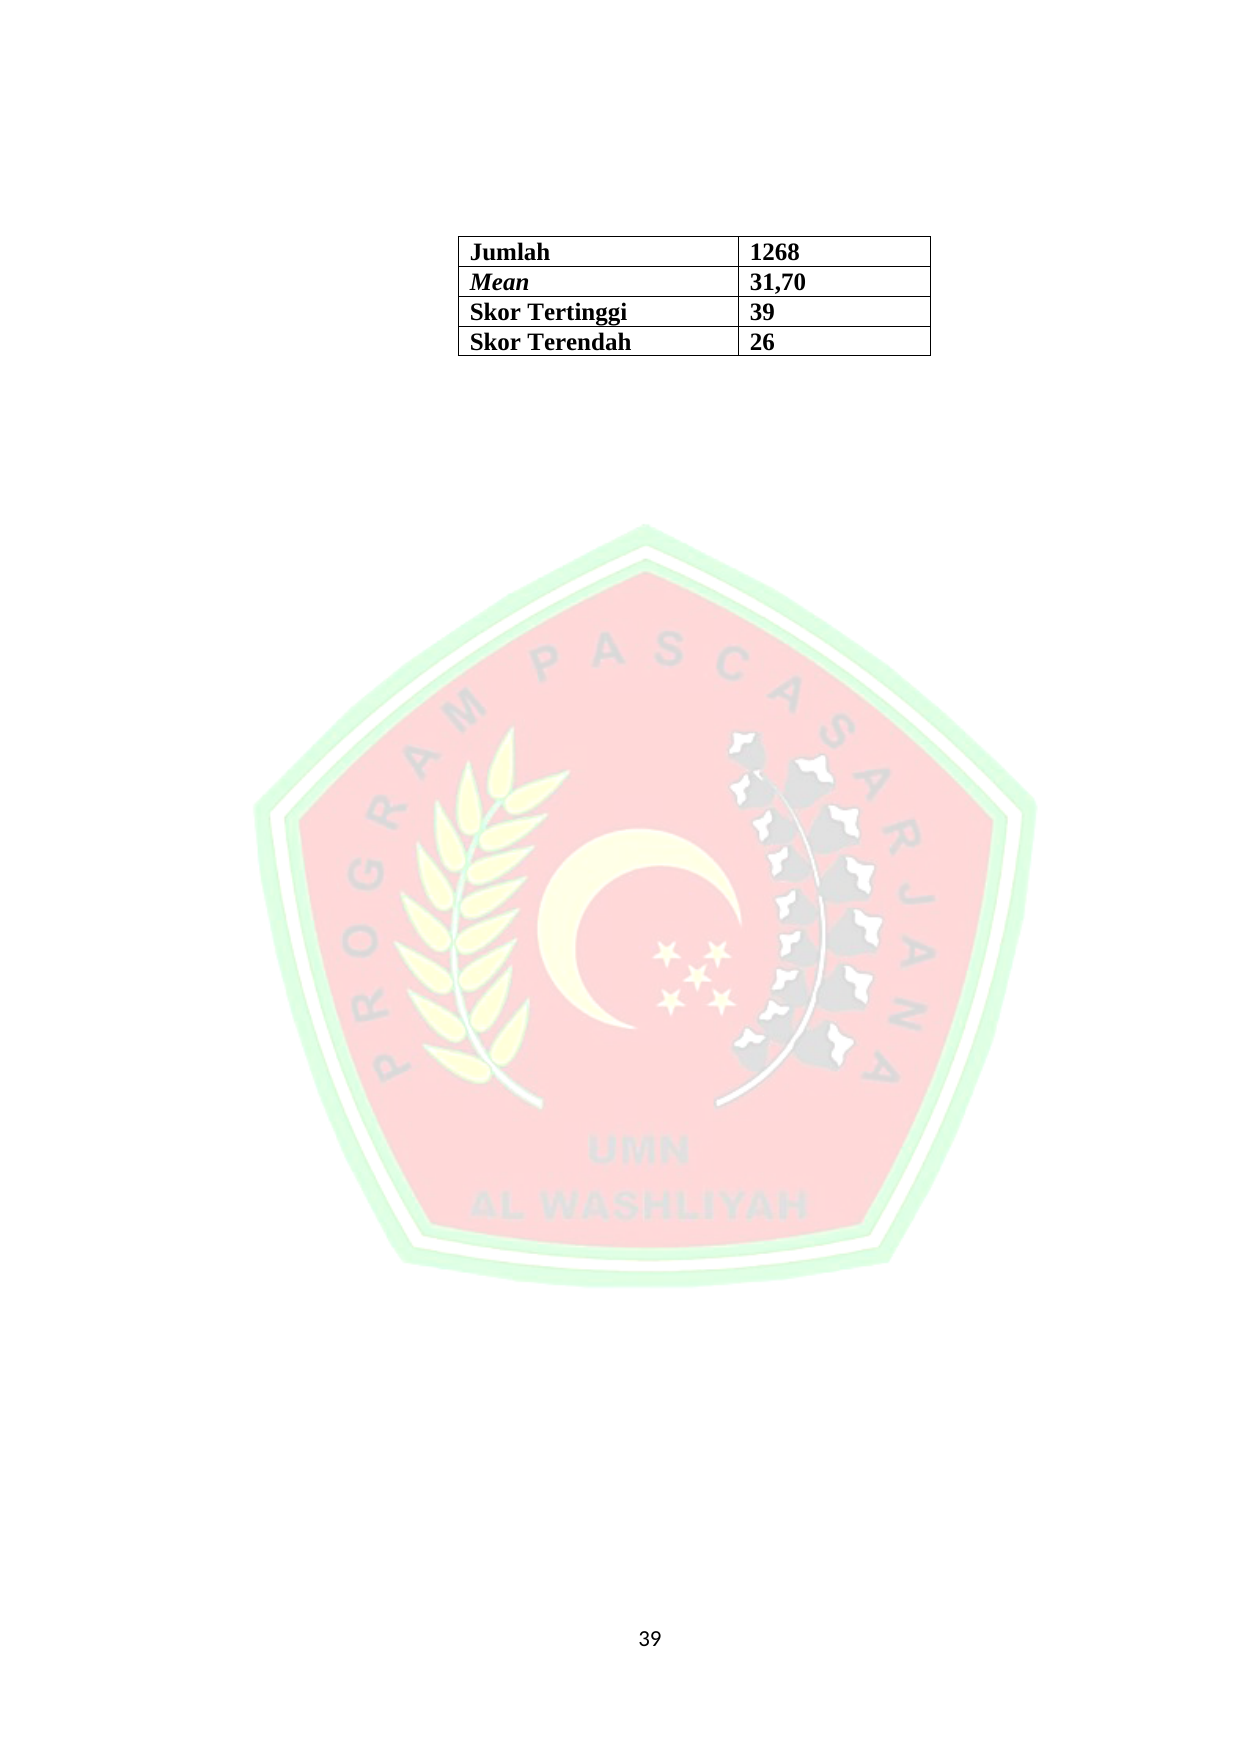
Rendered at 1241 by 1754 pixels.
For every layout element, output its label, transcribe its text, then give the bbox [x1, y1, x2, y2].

table_cell 1268 [739, 237, 930, 266]
table_cell 31,70 [739, 267, 930, 296]
table_cell 39 [739, 297, 930, 326]
table_cell Mean [459, 267, 738, 296]
table_cell 26 [739, 327, 930, 355]
table_cell Skor Terendah [459, 327, 738, 355]
table_cell Skor Tertinggi [459, 297, 738, 326]
table_cell Jumlah [459, 237, 738, 266]
